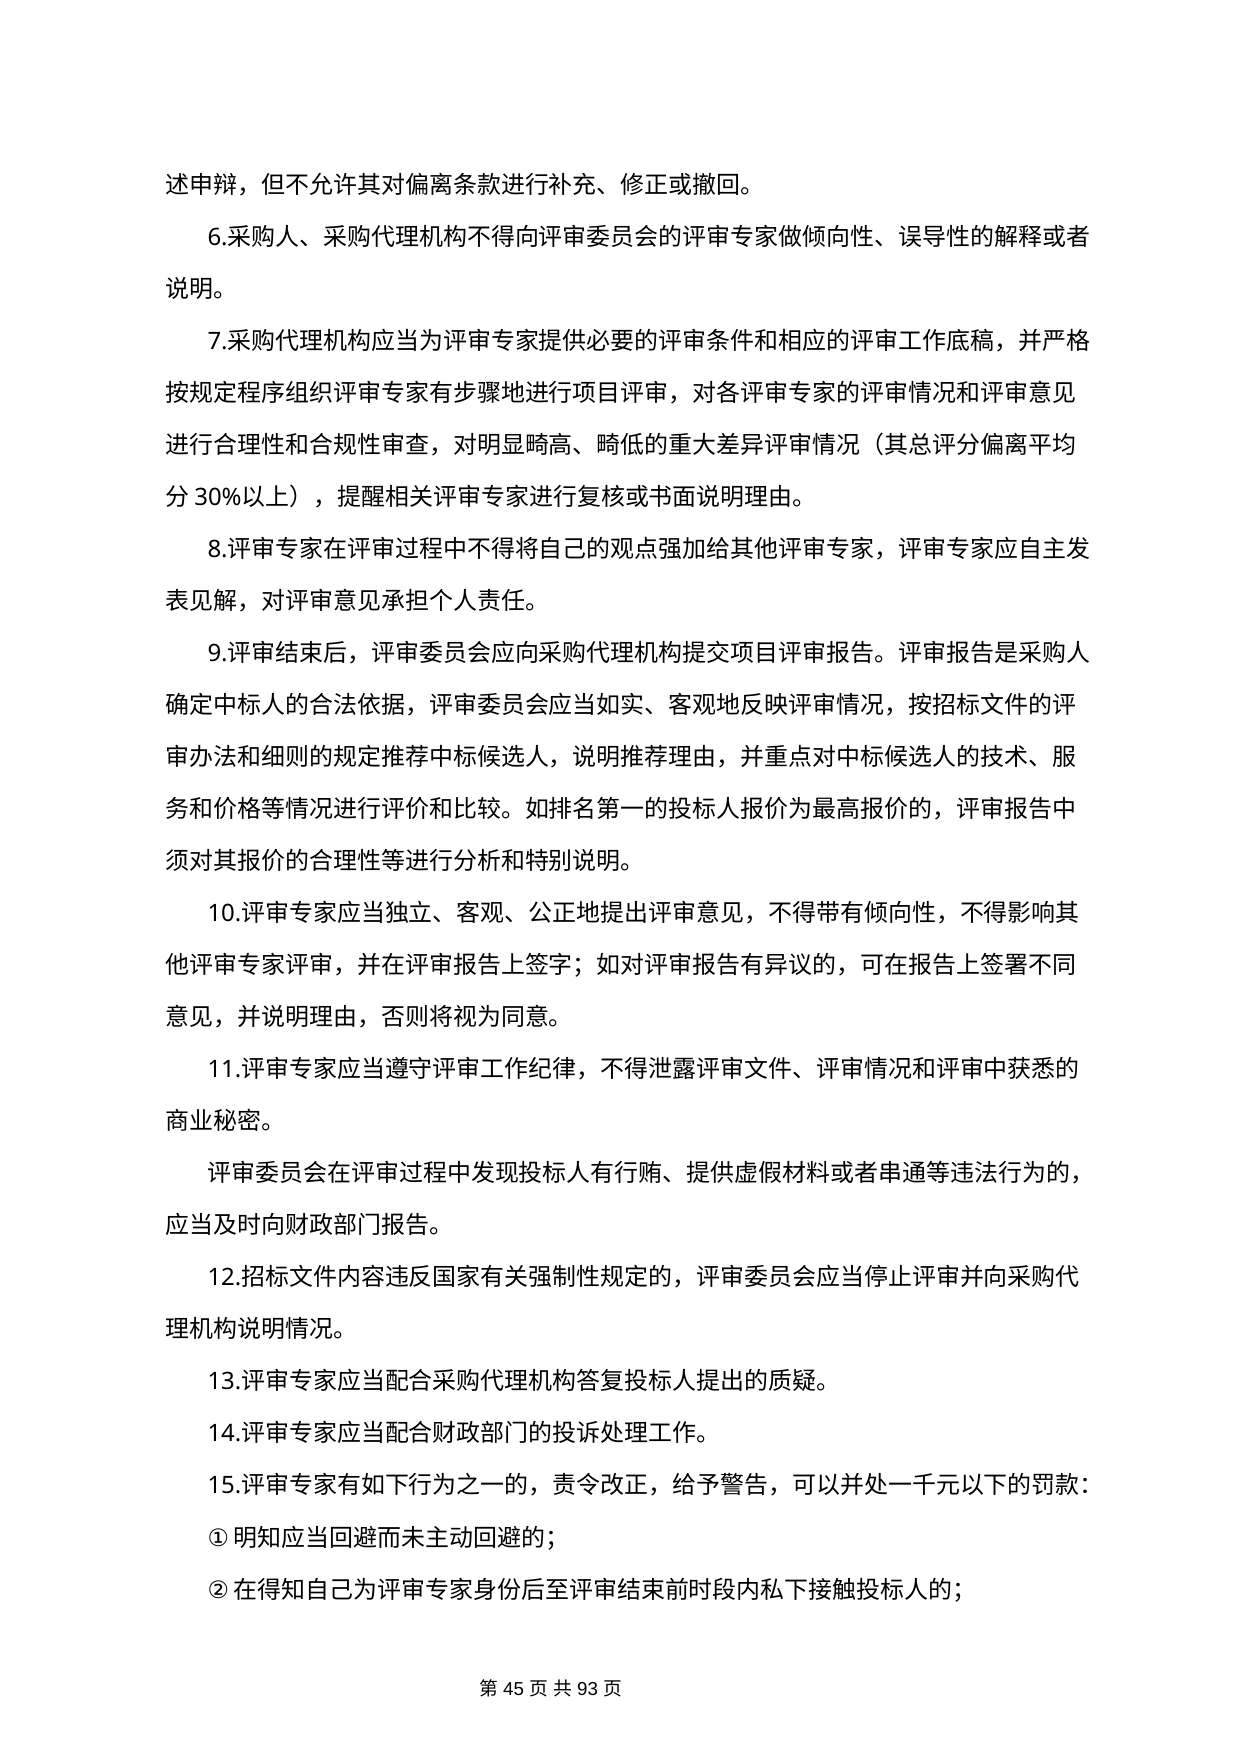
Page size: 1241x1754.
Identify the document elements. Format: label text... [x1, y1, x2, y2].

text 15.评审专家有如下行为之一的，责令改正，给予警告，可以并处一千元以下的罚款： [165, 1466, 1093, 1501]
text 12.招标文件内容违反国家有关强制性规定的，评审委员会应当停止评审并向采购代理机构说明情况。 [165, 1258, 1093, 1344]
text 9.评审结束后，评审委员会应向采购代理机构提交项目评审报告。评审报告是采购人确定中标人的合法依据，评审委员会应当如实、客观地反映评审情况，按招标文件的评审办法和细则的规定推荐中标候选人，说明推荐理由，并重点对中标候选人的技术、服务和价格等情况进行评价和比较。如排名第一的投标人报价为最高报价的，评审报告中须对其报价的合理性等进行分析和特别说明。 [165, 634, 1093, 876]
text ①明知应当回避而未主动回避的； [165, 1518, 1093, 1553]
text 评审委员会在评审过程中发现投标人有行贿、提供虚假材料或者串通等违法行为的，应当及时向财政部门报告。 [165, 1154, 1093, 1240]
text 8.评审专家在评审过程中不得将自己的观点强加给其他评审专家，评审专家应自主发表见解，对评审意见承担个人责任。 [165, 529, 1093, 616]
text 6.采购人、采购代理机构不得向评审委员会的评审专家做倾向性、误导性的解释或者说明。 [165, 217, 1093, 304]
text 14.评审专家应当配合财政部门的投诉处理工作。 [165, 1414, 1093, 1449]
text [165, 165, 1093, 200]
text 11.评审专家应当遵守评审工作纪律，不得泄露评审文件、评审情况和评审中获悉的商业秘密。 [165, 1050, 1093, 1136]
text ②在得知自己为评审专家身份后至评审结束前时段内私下接触投标人的； [165, 1571, 1093, 1605]
text 13.评审专家应当配合采购代理机构答复投标人提出的质疑。 [165, 1362, 1093, 1397]
text 10.评审专家应当独立、客观、公正地提出评审意见，不得带有倾向性，不得影响其他评审专家评审，并在评审报告上签字；如对评审报告有异议的，可在报告上签署不同意见，并说明理由，否则将视为同意。 [165, 894, 1093, 1032]
text 7.采购代理机构应当为评审专家提供必要的评审条件和相应的评审工作底稿，并严格按规定程序组织评审专家有步骤地进行项目评审，对各评审专家的评审情况和评审意见进行合理性和合规性审查，对明显畸高、畸低的重大差异评审情况（其总评分偏离平均分30%以上），提醒相关评审专家进行复核或书面说明理由。 [165, 321, 1093, 512]
